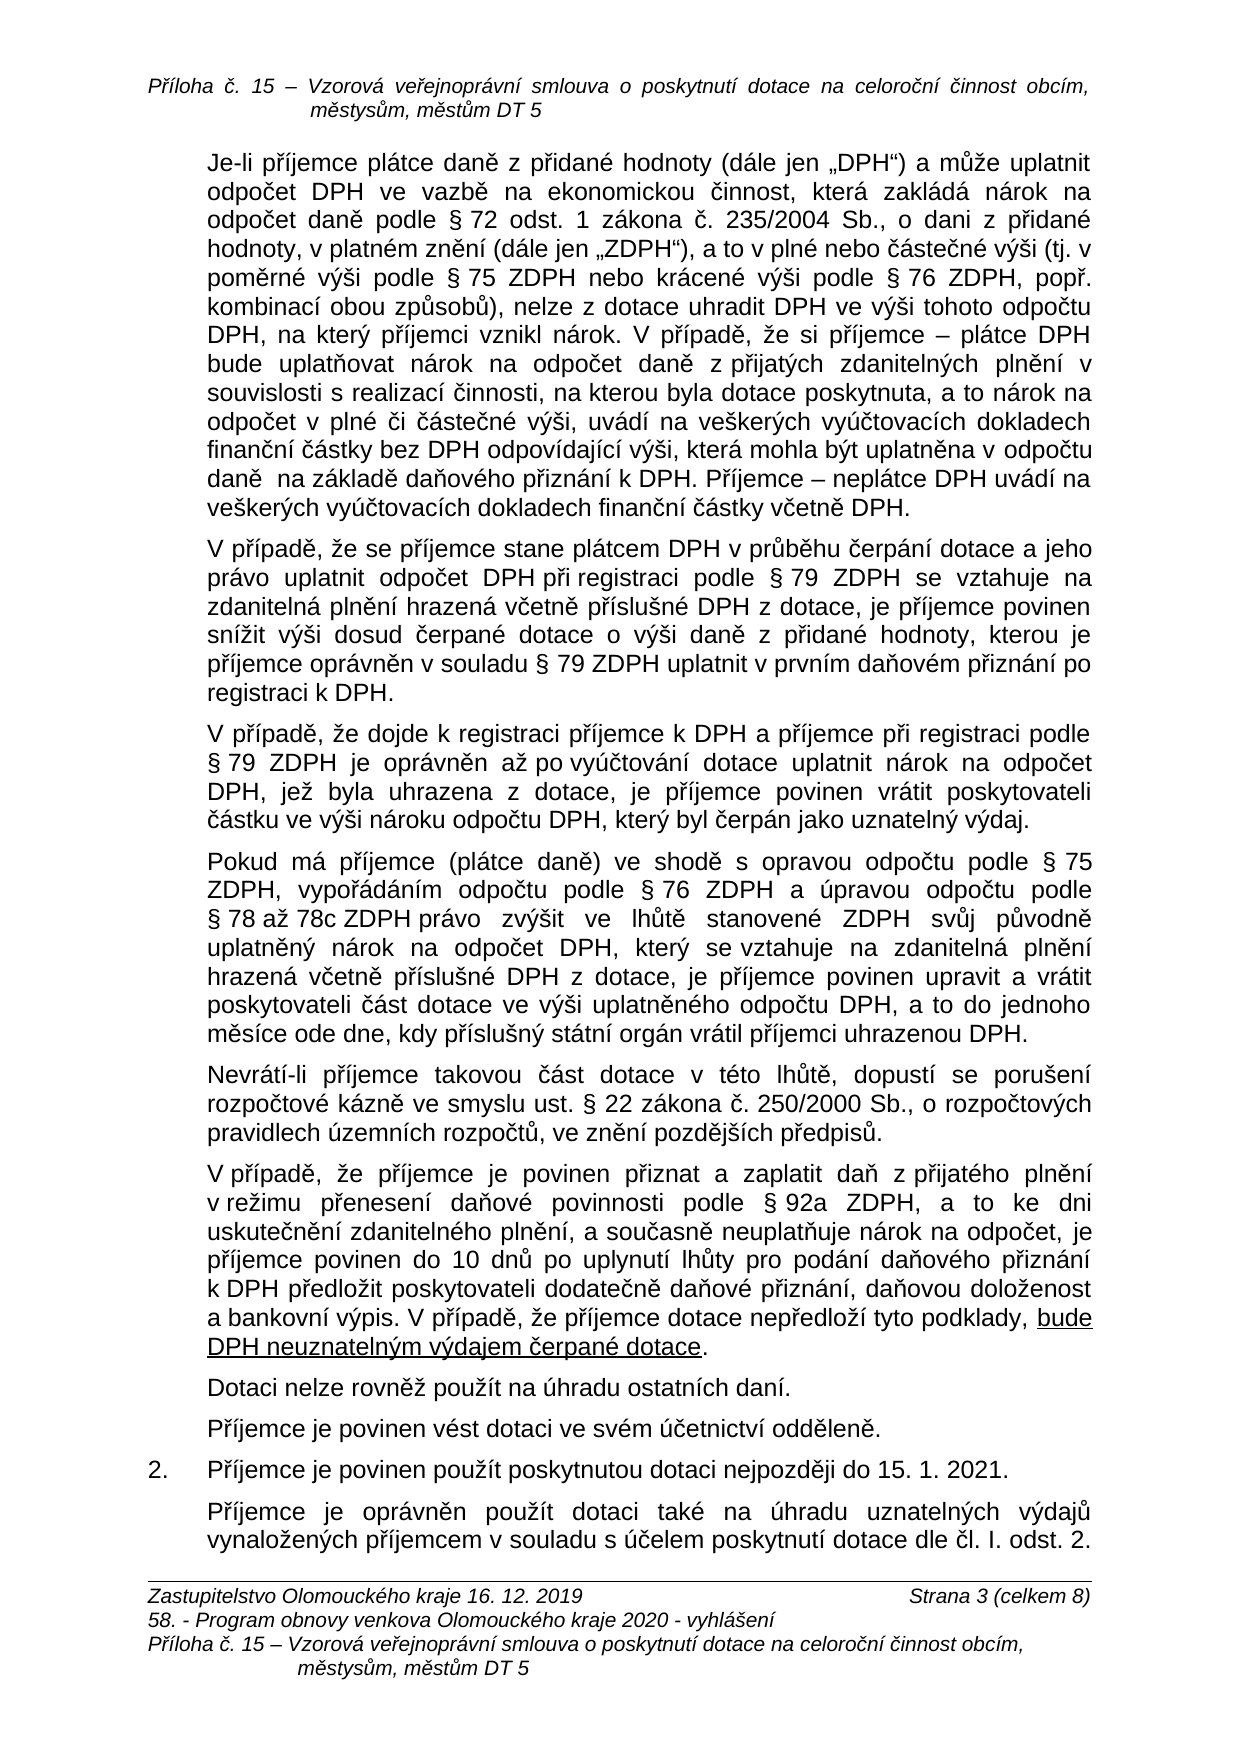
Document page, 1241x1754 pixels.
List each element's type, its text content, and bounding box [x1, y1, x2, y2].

list Příjemce je povinen použít poskytnutou dotaci nejpozději do 15. 1. 2021. [148, 1455, 1092, 1484]
text Příjemce je povinen vést dotaci ve svém účetnictví odděleně. [207, 1414, 1092, 1443]
text Pokud má příjemce (plátce daně) ve shodě s opravou odpočtu podle § 75 ZDPH, vypořádáním odpočtu podle § 76 ZDPH a úpravou odpočtu podle § 78 až 78c ZDPH právo zvýšit ve lhůtě stanovené ZDPH svůj původně uplatněný nárok na odpočet DPH, který se vztahuje na zdanitelná plnění hrazená včetně příslušné DPH z dotace, je příjemce povinen upravit a vrátit poskytovateli část dotace ve výši uplatněného odpočtu DPH, a to do jednoho měsíce ode dne, kdy příslušný státní orgán vrátil příjemci uhrazenou DPH. [207, 846, 1092, 1048]
text Nevrátí-li příjemce takovou část dotace v této lhůtě, dopustí se porušení rozpočtové kázně ve smyslu ust. § 22 zákona č. 250/2000 Sb., o rozpočtových pravidlech územních rozpočtů, ve znění pozdějších předpisů. [207, 1060, 1092, 1146]
text V případě, že se příjemce stane plátcem DPH v průběhu čerpání dotace a jeho právo uplatnit odpočet DPH při registraci podle § 79 ZDPH se vztahuje na zdanitelná plnění hrazená včetně příslušné DPH z dotace, je příjemce povinen snížit výši dosud čerpané dotace o výši daně z přidané hodnoty, kterou je příjemce oprávněn v souladu § 79 ZDPH uplatnit v prvním daňovém přiznání po registraci k DPH. [207, 534, 1092, 706]
text V případě, že příjemce je povinen přiznat a zaplatit daň z přijatého plnění v režimu přenesení daňové povinnosti podle § 92a ZDPH, a to ke dni uskutečnění zdanitelného plnění, a současně neuplatňuje nárok na odpočet, je příjemce povinen do 10 dnů po uplynutí lhůty pro podání daňového přiznání k DPH předložit poskytovateli dodatečně daňové přiznání, daňovou doloženost a bankovní výpis. V případě, že příjemce dotace nepředloží tyto podklady, bude DPH neuznatelným výdajem čerpané dotace. [207, 1159, 1092, 1360]
text Dotaci nelze rovněž použít na úhradu ostatních daní. [207, 1373, 1092, 1401]
text V případě, že dojde k registraci příjemce k DPH a příjemce při registraci podle § 79 ZDPH je oprávněn až po vyúčtování dotace uplatnit nárok na odpočet DPH, jež byla uhrazena z dotace, je příjemce povinen vrátit poskytovateli částku ve výši nároku odpočtu DPH, který byl čerpán jako uznatelný výdaj. [207, 719, 1092, 834]
text Je-li příjemce plátce daně z přidané hodnoty (dále jen „DPH“) a může uplatnit odpočet DPH ve vazbě na ekonomickou činnost, která zakládá nárok na odpočet daně podle § 72 odst. 1 zákona č. 235/2004 Sb., o dani z přidané hodnoty, v platném znění (dále jen „ZDPH“), a to v plné nebo částečné výši (tj. v poměrné výši podle § 75 ZDPH nebo krácené výši podle § 76 ZDPH, popř. kombinací obou způsobů), nelze z dotace uhradit DPH ve výši tohoto odpočtu DPH, na který příjemci vznikl nárok. V případě, že si příjemce – plátce DPH bude uplatňovat nárok na odpočet daně z přijatých zdanitelných plnění v souvislosti s realizací činnosti, na kterou byla dotace poskytnuta, a to nárok na odpočet v plné či částečné výši, uvádí na veškerých vyúčtovacích dokladech finanční částky bez DPH odpovídající výši, která mohla být uplatněna v odpočtu daně na základě daňového přiznání k DPH. Příjemce – neplátce DPH uvádí na veškerých vyúčtovacích dokladech finanční částky včetně DPH. [207, 148, 1092, 521]
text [207, 1496, 1092, 1554]
